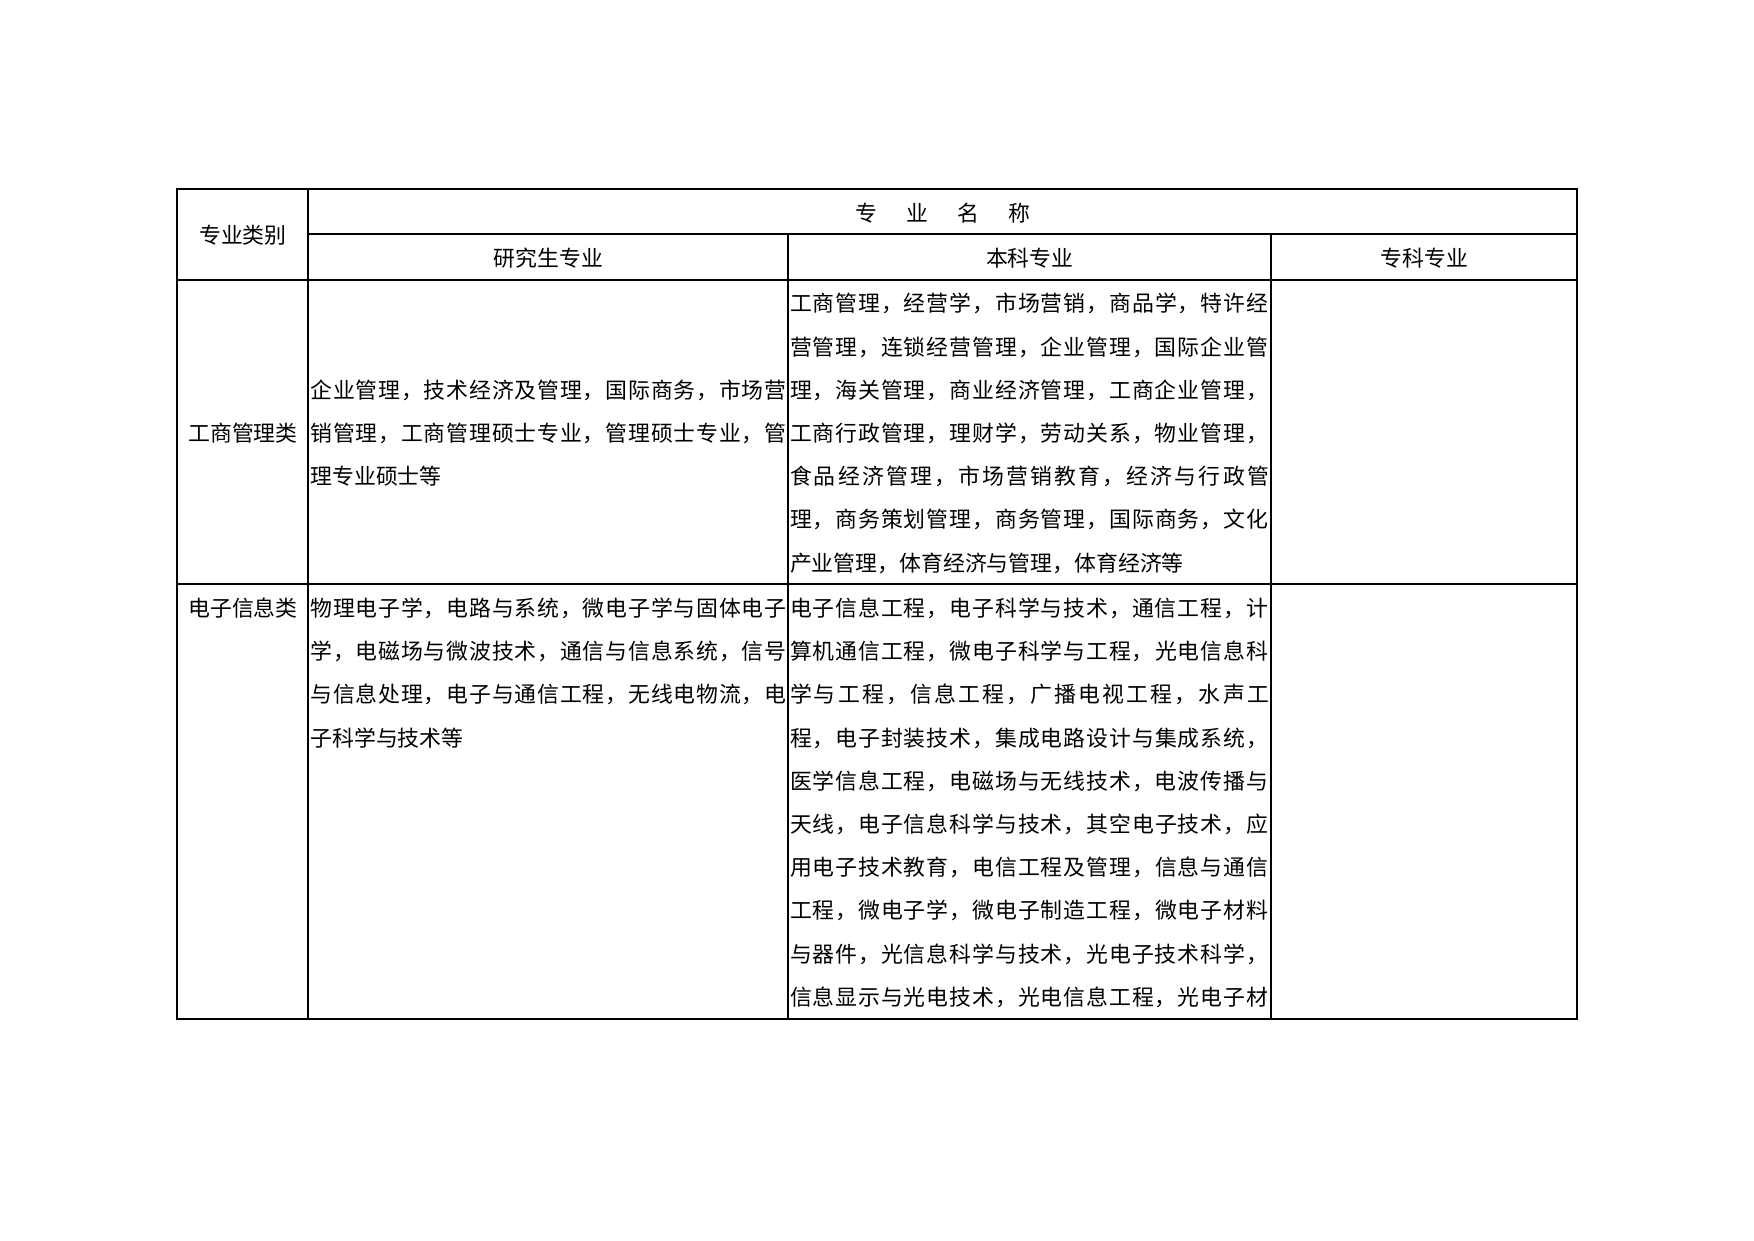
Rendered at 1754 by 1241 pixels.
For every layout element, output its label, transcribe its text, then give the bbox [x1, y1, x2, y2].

table_cell 本科专业 [789, 235, 1270, 278]
table_cell 研究生专业 [309, 235, 787, 278]
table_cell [789, 585, 1270, 1017]
table_header 专业类别 [178, 190, 307, 278]
table_cell 电子信息类 [178, 585, 307, 1017]
table_cell 企业管理，技术经济及管理，国际商务，市场营销管理，工商管理硕士专业，管理硕士专业，管理专业硕士等 [309, 281, 787, 583]
table_cell 专科专业 [1272, 235, 1576, 278]
table_cell 工商管理类 [178, 281, 307, 583]
table_header 专 业 名 称 [309, 190, 1576, 233]
table_cell 工商管理，经营学，市场营销，商品学，特许经营管理，连锁经营管理，企业管理，国际企业管理，海关管理，商业经济管理，工商企业管理，工商行政管理，理财学，劳动关系，物业管理，食品经济管理，市场营销教育，经济与行政管理，商务策划管理，商务管理，国际商务，文化产业管理，体育经济与管理，体育经济等 [789, 281, 1270, 583]
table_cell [309, 585, 787, 1017]
table_cell [1272, 585, 1576, 1017]
table_cell [1272, 281, 1576, 583]
